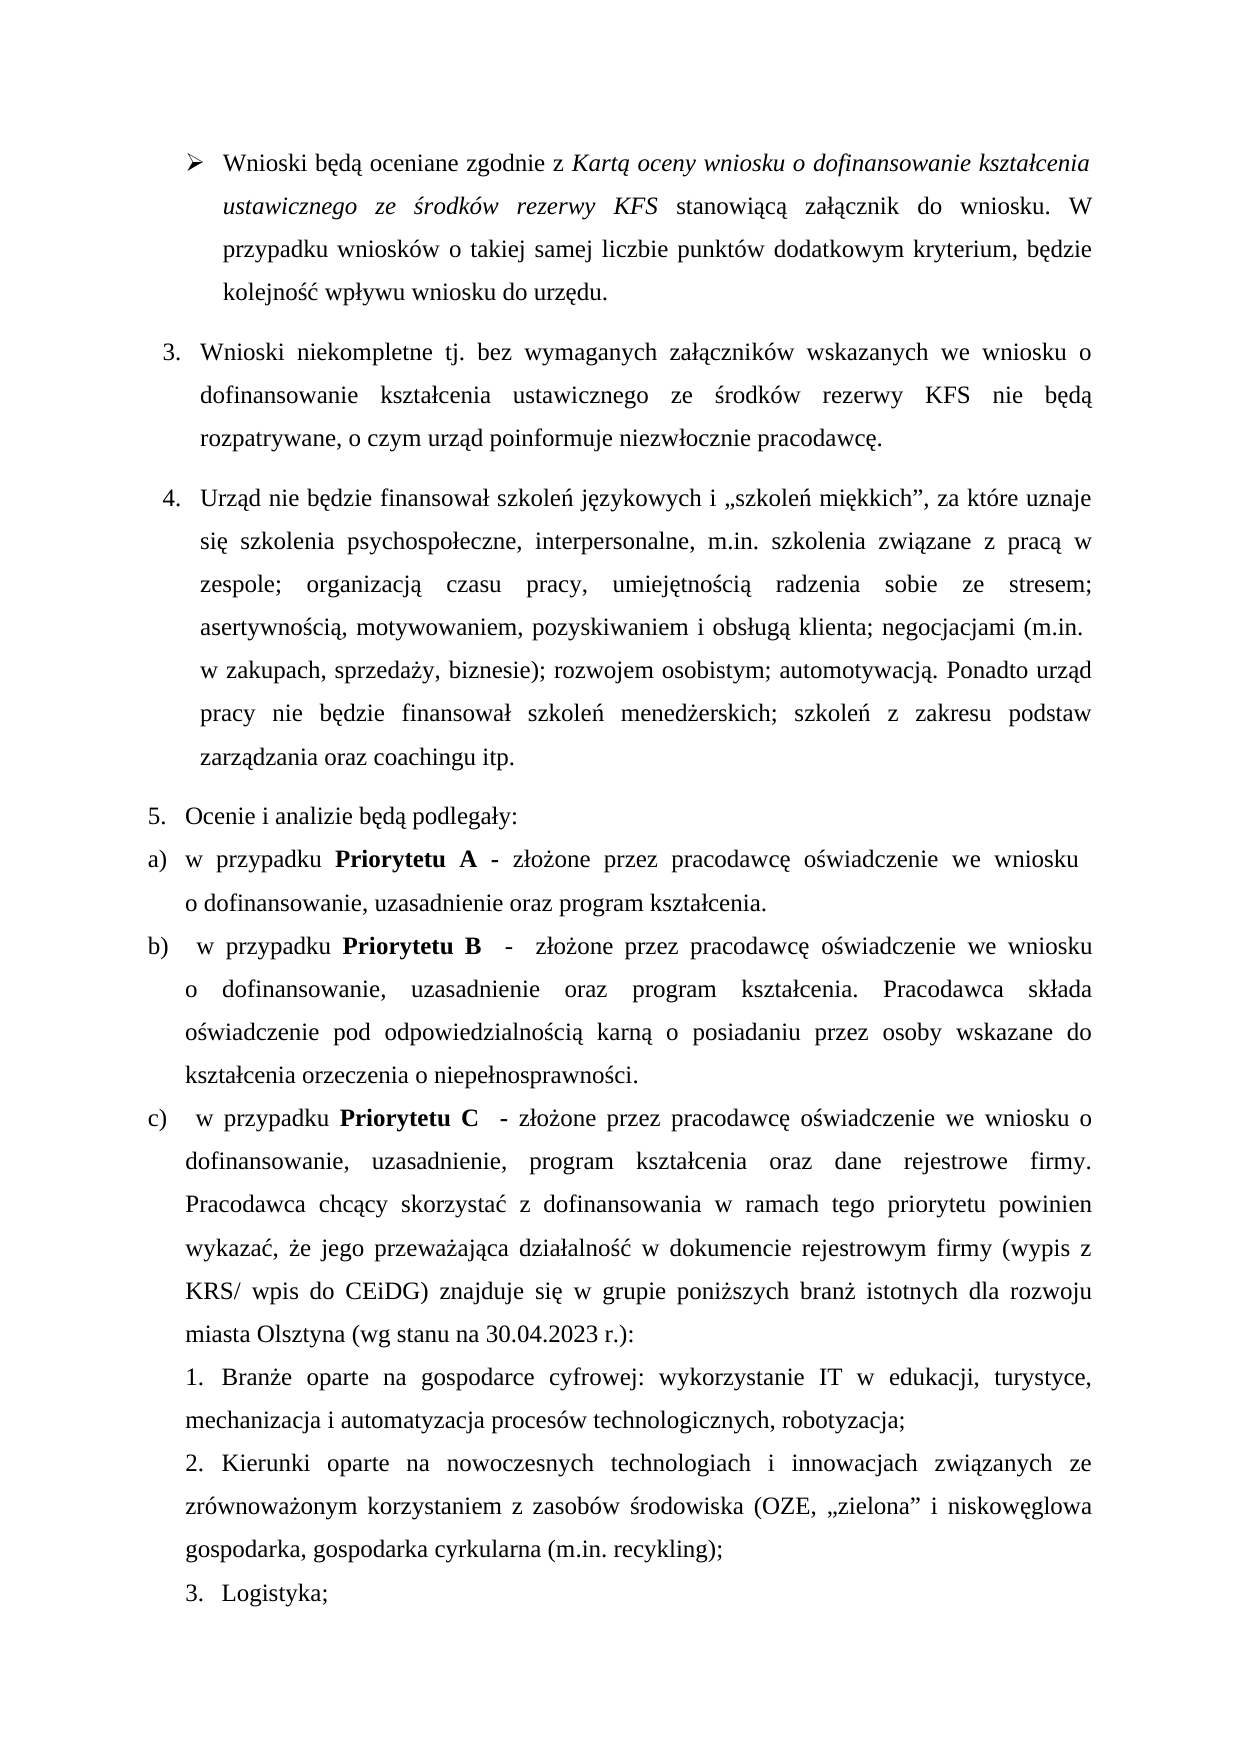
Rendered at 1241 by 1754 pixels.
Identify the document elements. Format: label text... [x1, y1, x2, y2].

list Ocenie i analizie będą podlegały: [148, 801, 1093, 830]
list Wnioski niekompletne tj. bez wymaganych załączników wskazanych we wniosku o dofinansowanie kształcenia ustawicznego ze środków rezerwy KFS nie będą rozpatrywane, o czym urząd poinformuje niezwłocznie pracodawcę. [162, 337, 1093, 452]
list 2. Kierunki oparte na nowoczesnych technologiach i innowacjach związanych ze zrównoważonym korzystaniem z zasobów środowiska (OZE, „zielona” i niskowęglowa gospodarka, gospodarka cyrkularna (m.in. recykling); [185, 1448, 1093, 1563]
list 1. Branże oparte na gospodarce cyfrowej: wykorzystanie IT w edukacji, turystyce, mechanizacja i automatyzacja procesów technologicznych, robotyzacja; [185, 1362, 1093, 1434]
list w przypadku Priorytetu B - złożone przez pracodawcę oświadczenie we wniosku o dofinansowanie, uzasadnienie oraz program kształcenia. Pracodawca składa oświadczenie pod odpowiedzialnością karną o posiadaniu przez osoby wskazane do kształcenia orzeczenia o niepełnosprawności. [148, 931, 1093, 1089]
list Urząd nie będzie finansował szkoleń językowych i „szkoleń miękkich”, za które uznaje się szkolenia psychospołeczne, interpersonalne, m.in. szkolenia związane z pracą w zespole; organizacją czasu pracy, umiejętnością radzenia sobie ze stresem; asertywnością, motywowaniem, pozyskiwaniem i obsługą klienta; negocjacjami (m.in. w zakupach, sprzedaży, biznesie); rozwojem osobistym; automotywacją. Ponadto urząd pracy nie będzie finansował szkoleń menedżerskich; szkoleń z zakresu podstaw zarządzania oraz coachingu itp. [162, 483, 1093, 770]
list w przypadku Priorytetu A - złożone przez pracodawcę oświadczenie we wniosku o dofinansowanie, uzasadnienie oraz program kształcenia. [148, 844, 1093, 916]
list 3. Logistyka; [185, 1578, 1093, 1606]
list Wnioski będą oceniane zgodnie z Kartą oceny wniosku o dofinansowanie kształcenia ustawicznego ze środków rezerwy KFS stanowiącą załącznik do wniosku. W przypadku wniosków o takiej samej liczbie punktów dodatkowym kryterium, będzie kolejność wpływu wniosku do urzędu. [185, 148, 1093, 306]
list w przypadku Priorytetu C - złożone przez pracodawcę oświadczenie we wniosku o dofinansowanie, uzasadnienie, program kształcenia oraz dane rejestrowe firmy. Pracodawca chcący skorzystać z dofinansowania w ramach tego priorytetu powinien wykazać, że jego przeważająca działalność w dokumencie rejestrowym firmy (wypis z KRS/ wpis do CEiDG) znajduje się w grupie poniższych branż istotnych dla rozwoju miasta Olsztyna (wg stanu na 30.04.2023 r.): [148, 1103, 1093, 1348]
